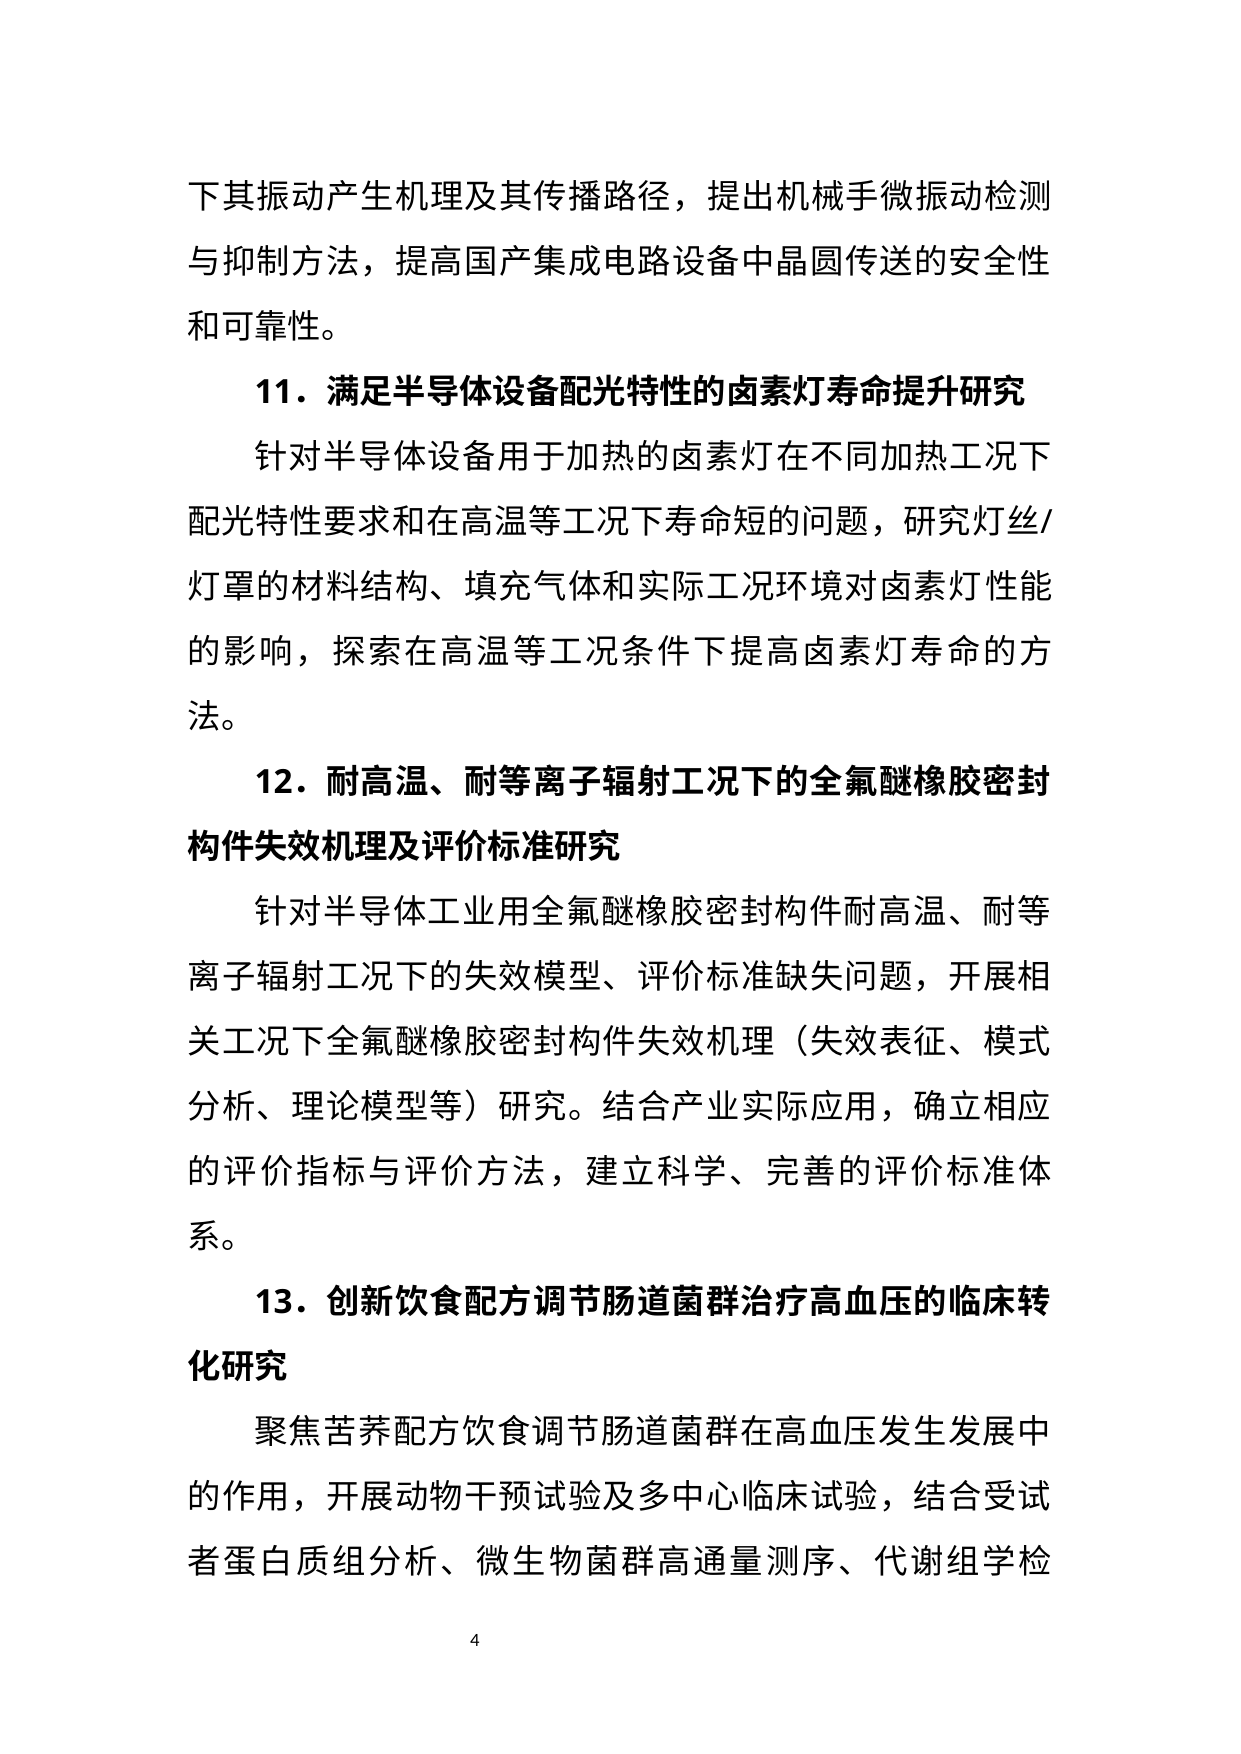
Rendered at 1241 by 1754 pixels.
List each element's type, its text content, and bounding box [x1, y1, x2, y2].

text 针对半导体设备用于加热的卤素灯在不同加热工况下配光特性要求和在高温等工况下寿命短的问题，研究灯丝/灯罩的材料结构、填充气体和实际工况环境对卤素灯性能的影响，探索在高温等工况条件下提高卤素灯寿命的方法。 [187, 422, 1053, 747]
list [187, 1397, 1053, 1592]
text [187, 162, 1053, 357]
list 针对半导体工业用全氟醚橡胶密封构件耐高温、耐等离子辐射工况下的失效模型、评价标准缺失问题，开展相关工况下全氟醚橡胶密封构件失效机理（失效表征、模式分析、理论模型等）研究。结合产业实际应用，确立相应的评价指标与评价方法，建立科学、完善的评价标准体系。 [187, 877, 1053, 1267]
list 满足半导体设备配光特性的卤素灯寿命提升研究 [187, 357, 1053, 422]
list 创新饮食配方调节肠道菌群治疗高血压的临床转化研究 [187, 1267, 1053, 1397]
list 耐高温、耐等离子辐射工况下的全氟醚橡胶密封构件失效机理及评价标准研究 [187, 747, 1053, 877]
